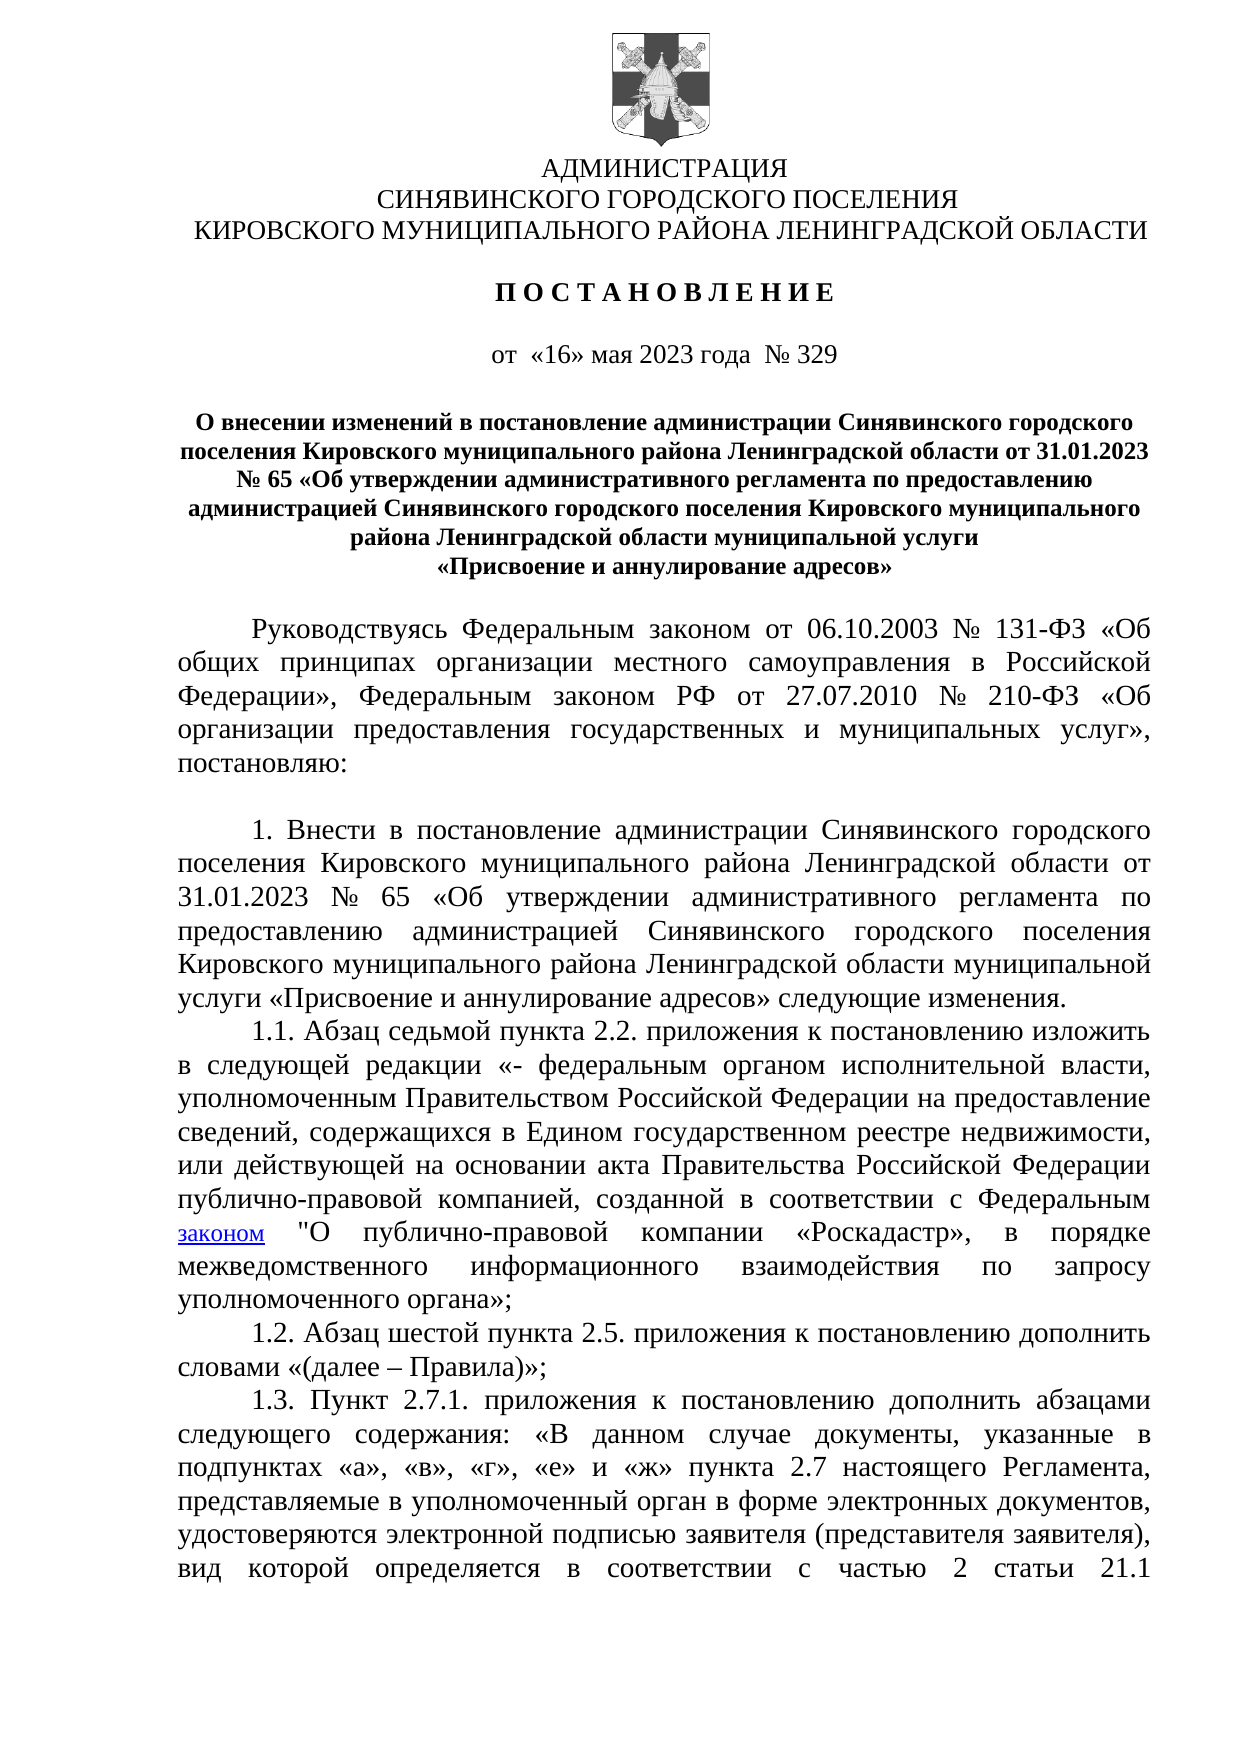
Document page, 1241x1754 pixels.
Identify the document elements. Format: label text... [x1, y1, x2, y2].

subtitle от «16» мая 2023 года № 329 [177, 338, 1152, 370]
text 1. Внести в постановление администрации Синявинского городского поселения Кировского муниципального района Ленинградской области от 31.01.2023 № 65 «Об утверждении административного регламента по предоставлению администрацией Синявинского городского поселения Кировского муниципального района Ленинградской области муниципальной услуги «Присвоение и аннулирование адресов» следующие изменения. [177, 812, 1152, 1013]
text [177, 1382, 1152, 1583]
text КИРОВСКОГО МУНИЦИПАЛЬНОГО РАЙОНА ЛЕНИНГРАДСКОЙ ОБЛАСТИ [177, 214, 1152, 245]
text О внесении изменений в постановление администрации Синявинского городского поселения Кировского муниципального района Ленинградской области от 31.01.2023 № 65 «Об утверждении административного регламента по предоставлению администрацией Синявинского городского поселения Кировского муниципального района Ленинградской области муниципальной услуги [177, 407, 1152, 551]
text 1.2. Абзац шестой пункта 2.5. приложения к постановлению дополнить словами «(далее – Правила)»; [177, 1315, 1152, 1382]
text Руководствуясь Федеральным законом от 06.10.2003 № 131-ФЗ «Об общих принципах организации местного самоуправления в Российской Федерации», Федеральным законом РФ от 27.07.2010 № 210-ФЗ «Об организации предоставления государственных и муниципальных услуг», постановляю: [177, 611, 1152, 778]
text П О С Т А Н О В Л Е Н И Е [177, 276, 1152, 307]
text 1.1. Абзац седьмой пункта 2.2. приложения к постановлению изложить в следующей редакции «- федеральным органом исполнительной власти, уполномоченным Правительством Российской Федерации на предоставление сведений, содержащихся в Едином государственном реестре недвижимости, или действующей на основании акта Правительства Российской Федерации публично-правовой компанией, созданной в соответствии с Федеральным законом "О публично-правовой компании «Роскадастр», в порядке межведомственного информационного взаимодействия по запросу уполномоченного органа»; [177, 1013, 1152, 1315]
text «Присвоение и аннулирование адресов» [177, 551, 1152, 579]
text АДМИНИСТРАЦИЯ [177, 152, 1152, 183]
text СИНЯВИНСКОГО ГОРОДСКОГО ПОСЕЛЕНИЯ [177, 183, 1152, 214]
